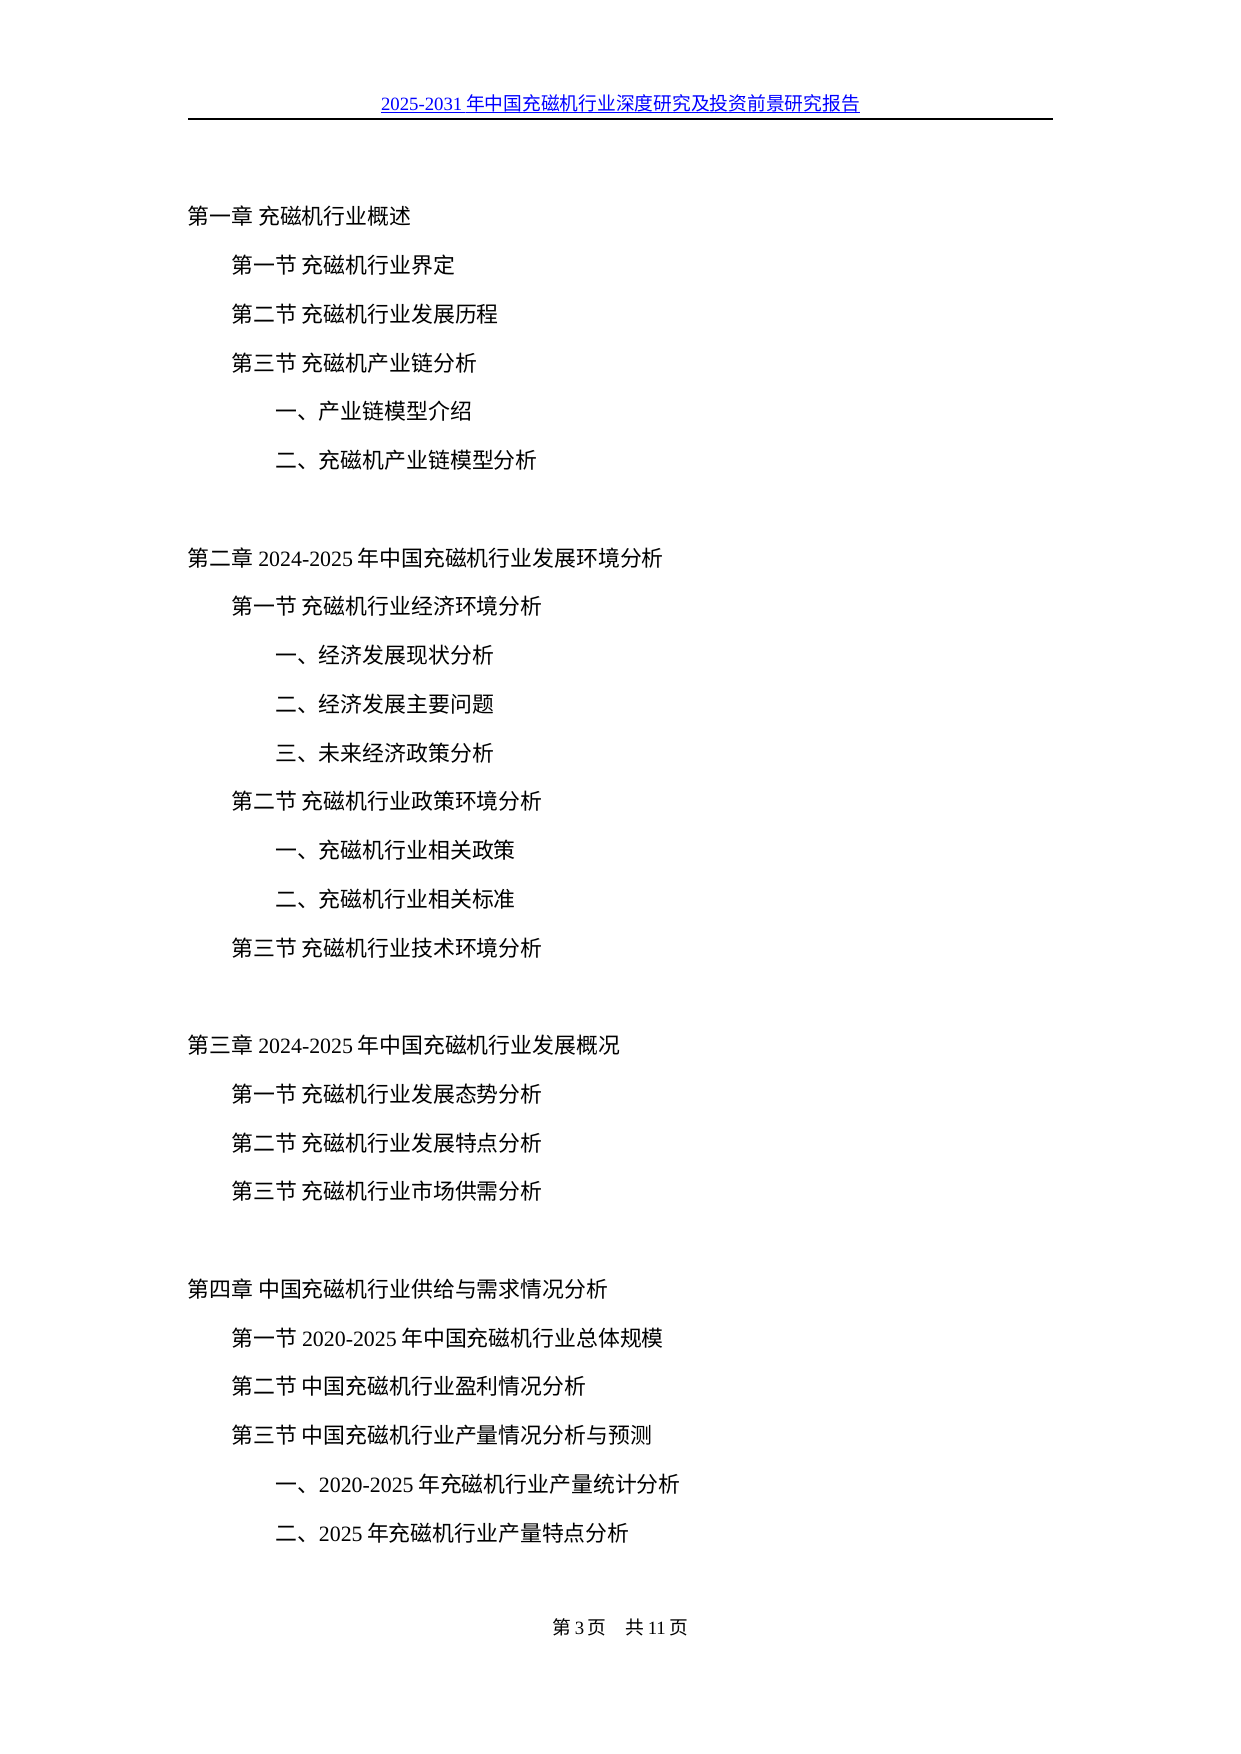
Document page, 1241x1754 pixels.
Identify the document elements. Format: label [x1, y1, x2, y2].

text [187, 150, 1053, 1548]
